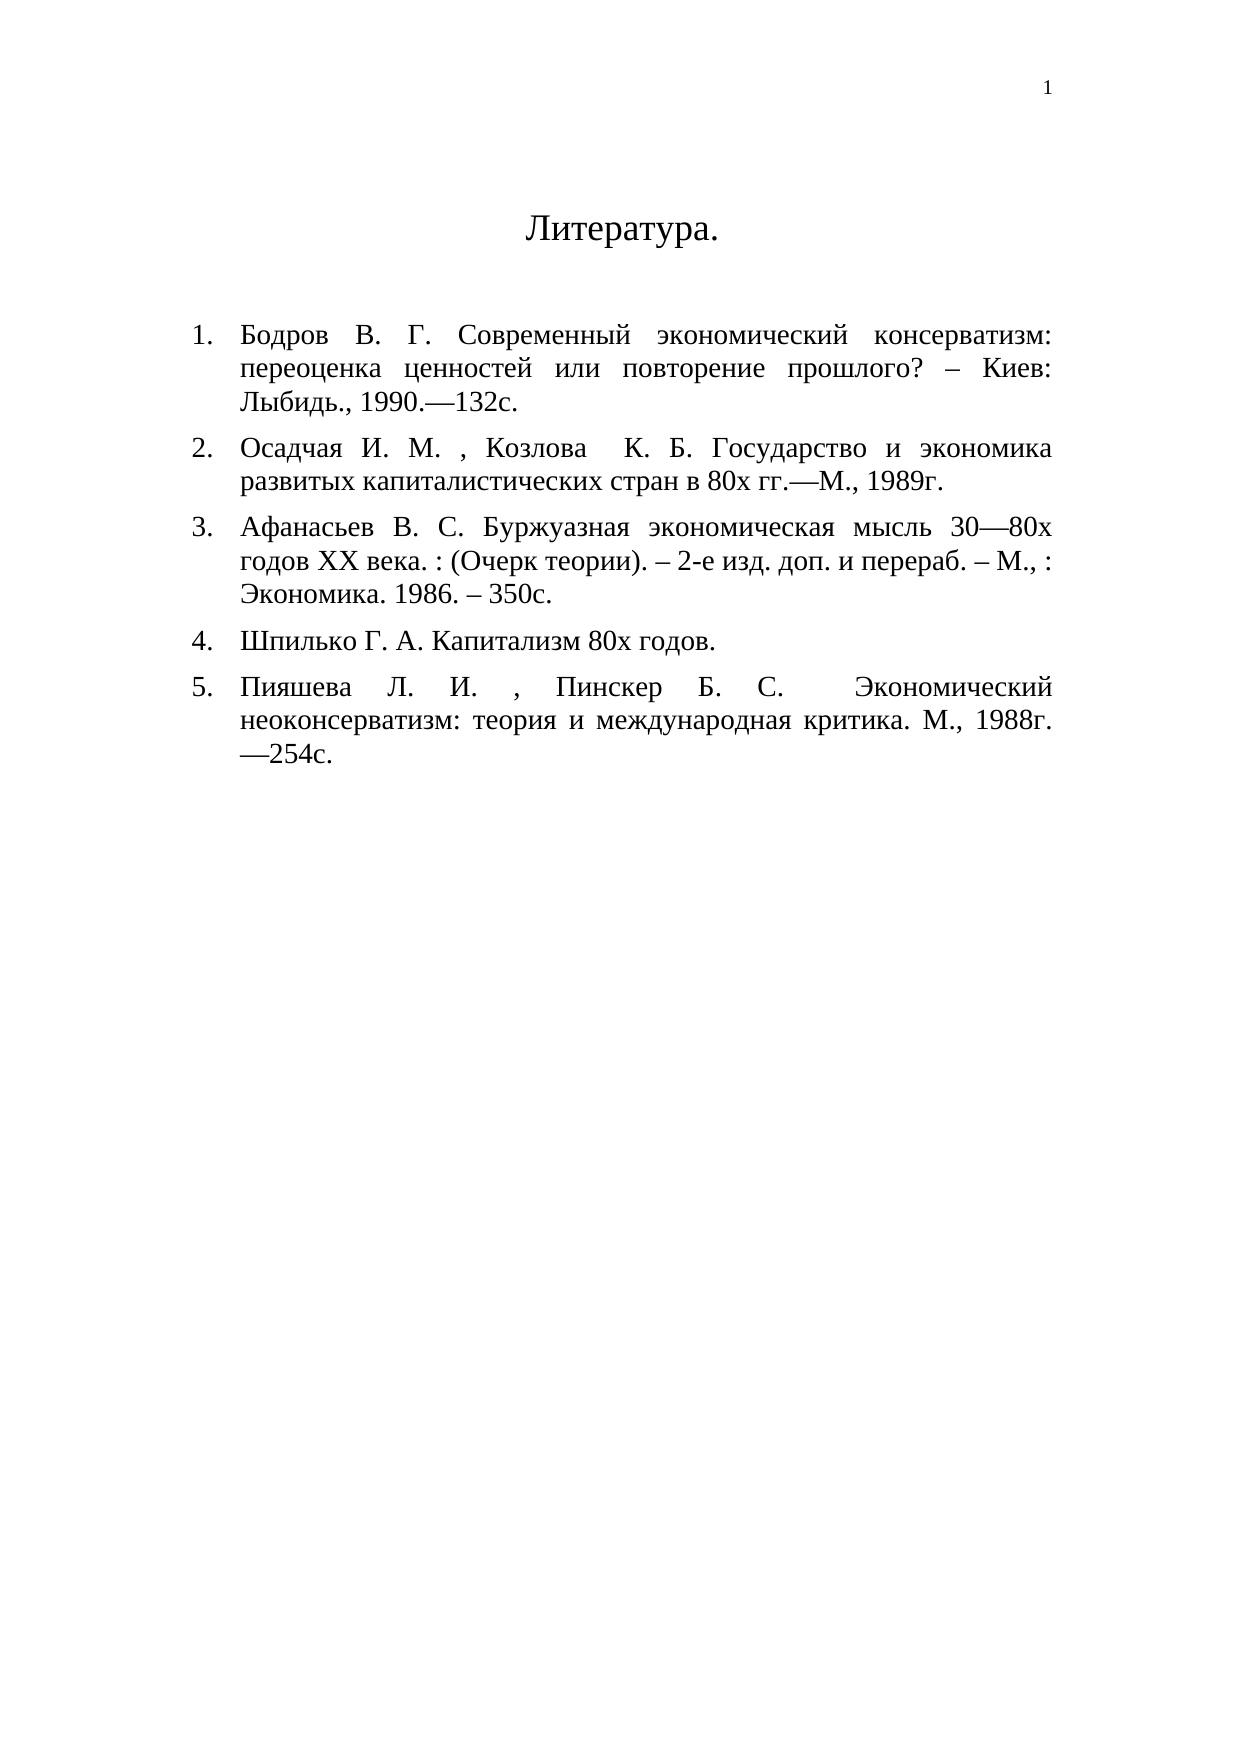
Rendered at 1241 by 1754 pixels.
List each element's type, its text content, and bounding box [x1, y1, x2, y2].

list Осадчая И. М. , Козлова К. Б. Государство и экономика развитых капиталистических стран в 80х гг.—М., 1989г. [191, 430, 1053, 497]
list Бодров В. Г. Современный экономический консерватизм: переоценка ценностей или повторение прошлого? – Киев: Лыбидь., 1990.—132с. [191, 317, 1053, 417]
text Литература. [191, 206, 1053, 249]
list Пияшева Л. И. , Пинскер Б. С. Экономический неоконсерватизм: теория и международная критика. М., 1988г.—254с. [191, 669, 1053, 769]
list Афанасьев В. С. Буржуазная экономическая мысль 30—80х годов XX века. : (Очерк теории). – 2-е изд. доп. и перераб. – М., : Экономика. 1986. – 350с. [191, 509, 1053, 610]
list Шпилько Г. А. Капитализм 80х годов. [191, 623, 1053, 656]
